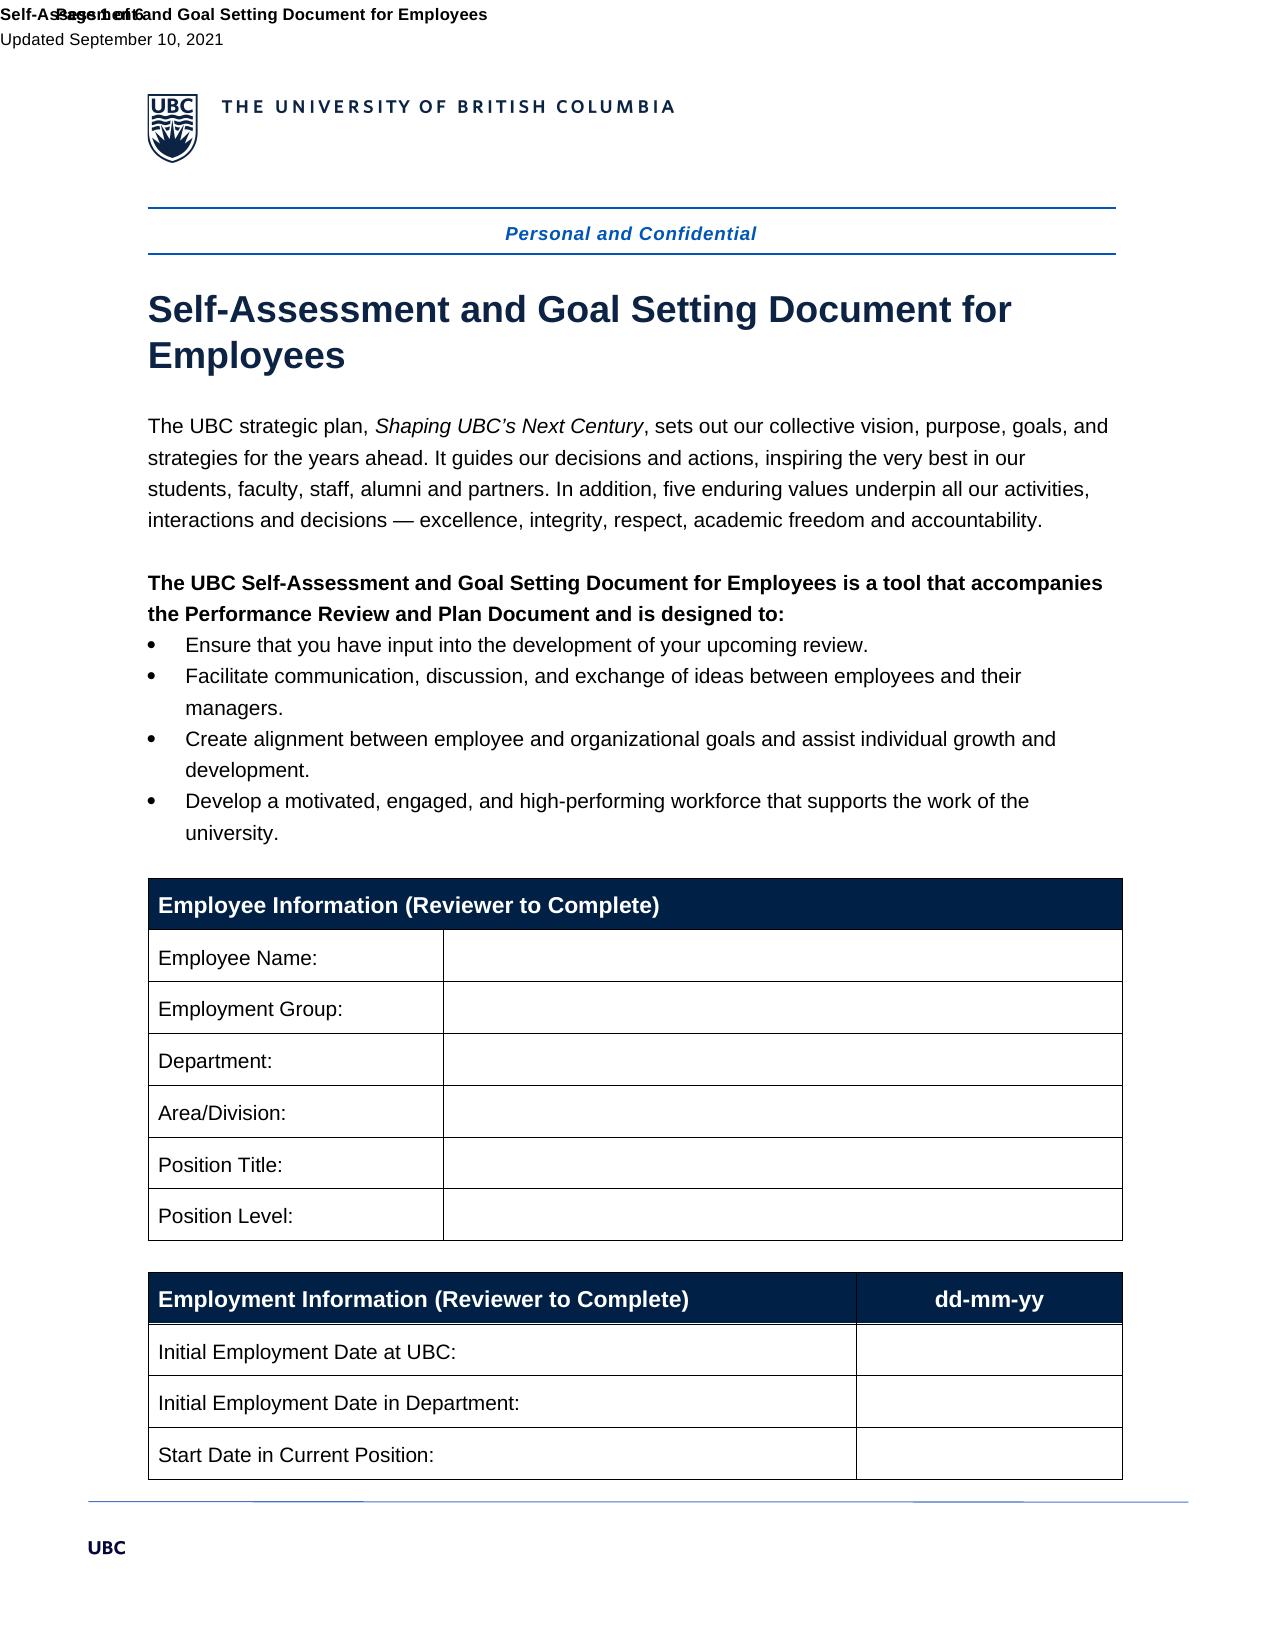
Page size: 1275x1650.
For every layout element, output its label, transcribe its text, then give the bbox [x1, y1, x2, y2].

text Create alignment between employee and organizational goals and assist individual growth and development. [148, 721, 1116, 784]
table_header Employee Information (Reviewer to Complete) [149, 879, 1122, 929]
text Ensure that you have input into the development of your upcoming review. [148, 628, 1116, 659]
table_cell [444, 930, 1122, 981]
table_cell Employment Group: [149, 982, 443, 1033]
table_cell [444, 1086, 1122, 1136]
table_cell [857, 1428, 1122, 1479]
table_cell Area/Division: [149, 1086, 443, 1136]
table_cell [444, 1138, 1122, 1188]
text Develop a motivated, engaged, and high-performing workforce that supports the work of the university. [148, 784, 1116, 846]
picture [147, 94, 674, 163]
table_cell Employee Name: [149, 930, 443, 981]
subtitle Self-Assessment and Goal Setting Document for Employees [148, 286, 1116, 378]
text Facilitate communication, discussion, and exchange of ideas between employees and their managers. [148, 659, 1116, 721]
table_cell [444, 1034, 1122, 1085]
text Personal and Confidential [148, 209, 1116, 253]
text The UBC Self-Assessment and Goal Setting Document for Employees is a tool that accompanies the Performance Review and Plan Document and is designed to: [148, 565, 1116, 628]
table_cell Position Level: [149, 1189, 443, 1240]
table_cell Initial Employment Date at UBC: [149, 1325, 856, 1375]
table_cell [444, 1189, 1122, 1240]
table_cell [444, 982, 1122, 1033]
table_cell Start Date in Current Position: [149, 1428, 856, 1479]
text The UBC strategic plan, Shaping UBC’s Next Century, sets out our collective vision, purpose, goals, and strategies for the years ahead. It guides our decisions and actions, inspiring the very best in our students, faculty, staff, alumni and partners. In addition, five enduring values underpin all our activities, interactions and decisions — excellence, integrity, respect, academic freedom and accountability. [148, 409, 1116, 534]
table_cell [857, 1376, 1122, 1427]
table_cell [857, 1325, 1122, 1375]
table_header dd-mm-yy [857, 1273, 1122, 1323]
table_cell Position Title: [149, 1138, 443, 1188]
table_cell Initial Employment Date in Department: [149, 1376, 856, 1427]
table_cell Department: [149, 1034, 443, 1085]
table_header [149, 1273, 856, 1323]
